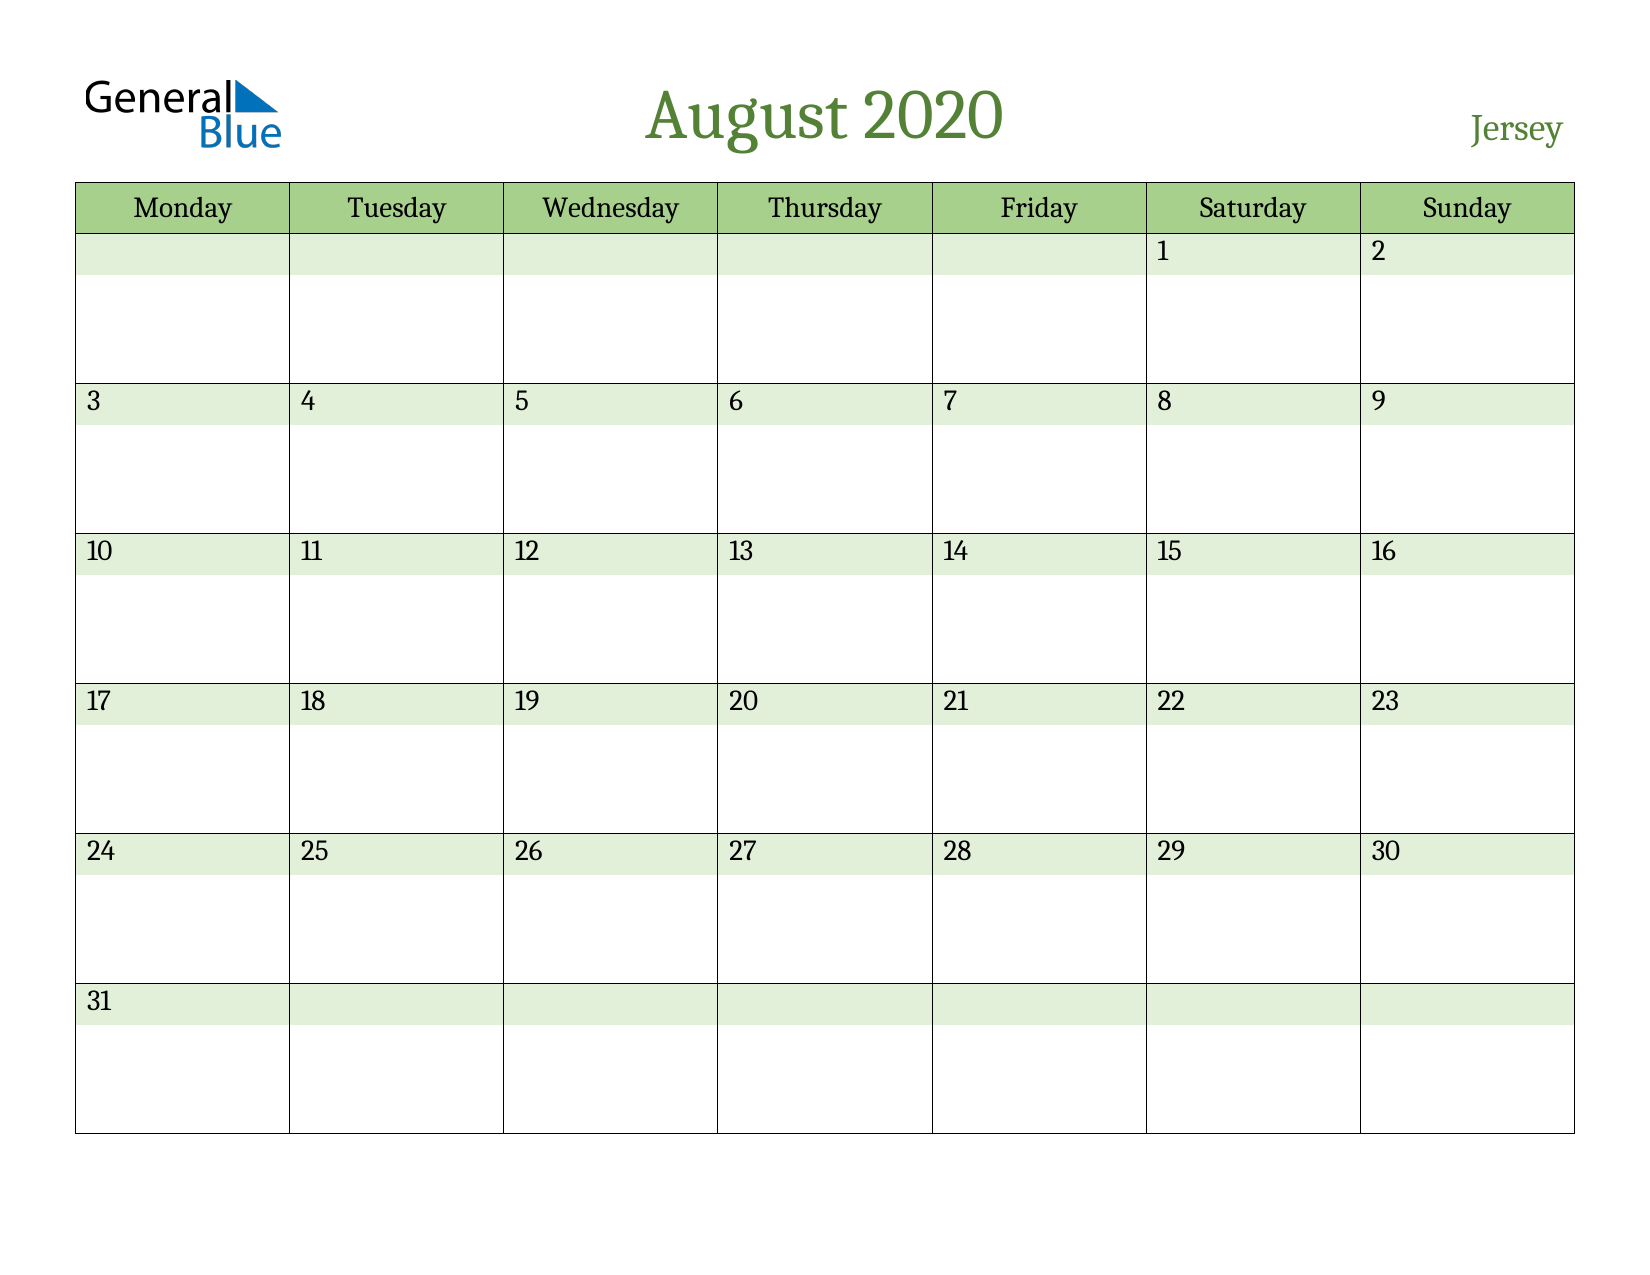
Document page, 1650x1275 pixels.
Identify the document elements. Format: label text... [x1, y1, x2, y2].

table_cell [504, 984, 717, 1025]
table_cell [1361, 275, 1574, 383]
table_cell [504, 1025, 717, 1133]
table_cell [1361, 1025, 1574, 1133]
table_cell 24 [76, 834, 289, 875]
table_cell [933, 575, 1146, 683]
table_cell [1147, 425, 1360, 533]
table_header Jersey [1146, 75, 1574, 182]
table_cell 7 [933, 384, 1146, 425]
table_cell 1 [1147, 234, 1360, 275]
table_cell [290, 875, 503, 983]
table_cell 2 [1361, 234, 1574, 275]
table_cell [504, 875, 717, 983]
table_cell [1147, 575, 1360, 683]
table_cell Tuesday [290, 183, 503, 233]
table_cell 23 [1361, 684, 1574, 725]
table_cell [76, 575, 289, 683]
table_cell 13 [718, 534, 932, 575]
table_cell [504, 275, 717, 383]
table_header [76, 75, 503, 182]
table_cell [290, 234, 503, 275]
table_cell [1361, 984, 1574, 1025]
table_cell [933, 234, 1146, 275]
table_cell 14 [933, 534, 1146, 575]
table_header August 2020 [504, 75, 1146, 182]
table_cell [718, 425, 932, 533]
table_cell 28 [933, 834, 1146, 875]
table_cell Thursday [718, 183, 932, 233]
table_cell Wednesday [504, 183, 717, 233]
table_cell 27 [718, 834, 932, 875]
table_cell [1361, 875, 1574, 983]
table_cell 15 [1147, 534, 1360, 575]
table_cell Monday [76, 183, 289, 233]
table_cell 26 [504, 834, 717, 875]
table_cell 6 [718, 384, 932, 425]
table_cell 12 [504, 534, 717, 575]
table_cell 16 [1361, 534, 1574, 575]
table_cell [1361, 425, 1574, 533]
table_cell 22 [1147, 684, 1360, 725]
table_cell [76, 425, 289, 533]
picture [86, 80, 281, 148]
table_cell [718, 984, 932, 1025]
table_cell [933, 275, 1146, 383]
table_cell 25 [290, 834, 503, 875]
table_cell [504, 234, 717, 275]
table_cell [1361, 725, 1574, 833]
table_cell [1147, 875, 1360, 983]
table_cell [290, 425, 503, 533]
table_cell [504, 725, 717, 833]
table_cell [504, 425, 717, 533]
table_cell 19 [504, 684, 717, 725]
table_cell [290, 984, 503, 1025]
table_cell [76, 275, 289, 383]
table_cell [933, 1025, 1146, 1133]
table_cell [290, 1025, 503, 1133]
table_cell [504, 575, 717, 683]
table_cell [718, 275, 932, 383]
table_cell 10 [76, 534, 289, 575]
table_cell [718, 575, 932, 683]
table_cell Friday [933, 183, 1146, 233]
table_cell 8 [1147, 384, 1360, 425]
table_cell [290, 275, 503, 383]
table_cell 29 [1147, 834, 1360, 875]
table_cell [718, 234, 932, 275]
table_cell 18 [290, 684, 503, 725]
table_cell 21 [933, 684, 1146, 725]
table_cell 17 [76, 684, 289, 725]
table_cell Saturday [1147, 183, 1360, 233]
table_cell [1147, 1025, 1360, 1133]
table_cell [290, 725, 503, 833]
table_cell 31 [76, 984, 289, 1025]
table_cell [1361, 575, 1574, 683]
table_cell 4 [290, 384, 503, 425]
table_cell 3 [76, 384, 289, 425]
table_cell 11 [290, 534, 503, 575]
table_cell [290, 575, 503, 683]
table_cell 20 [718, 684, 932, 725]
table_cell 5 [504, 384, 717, 425]
table_cell [718, 875, 932, 983]
table_cell [76, 1025, 289, 1133]
table_cell 9 [1361, 384, 1574, 425]
table_cell [933, 425, 1146, 533]
table_cell [933, 725, 1146, 833]
table_cell [1147, 984, 1360, 1025]
table_cell [1147, 725, 1360, 833]
table_cell Sunday [1361, 183, 1574, 233]
table_cell [76, 875, 289, 983]
table_cell [1147, 275, 1360, 383]
table_cell [76, 725, 289, 833]
table_cell 30 [1361, 834, 1574, 875]
table_cell [718, 1025, 932, 1133]
table_cell [933, 875, 1146, 983]
table_cell [718, 725, 932, 833]
table_cell [76, 234, 289, 275]
table_cell [933, 984, 1146, 1025]
